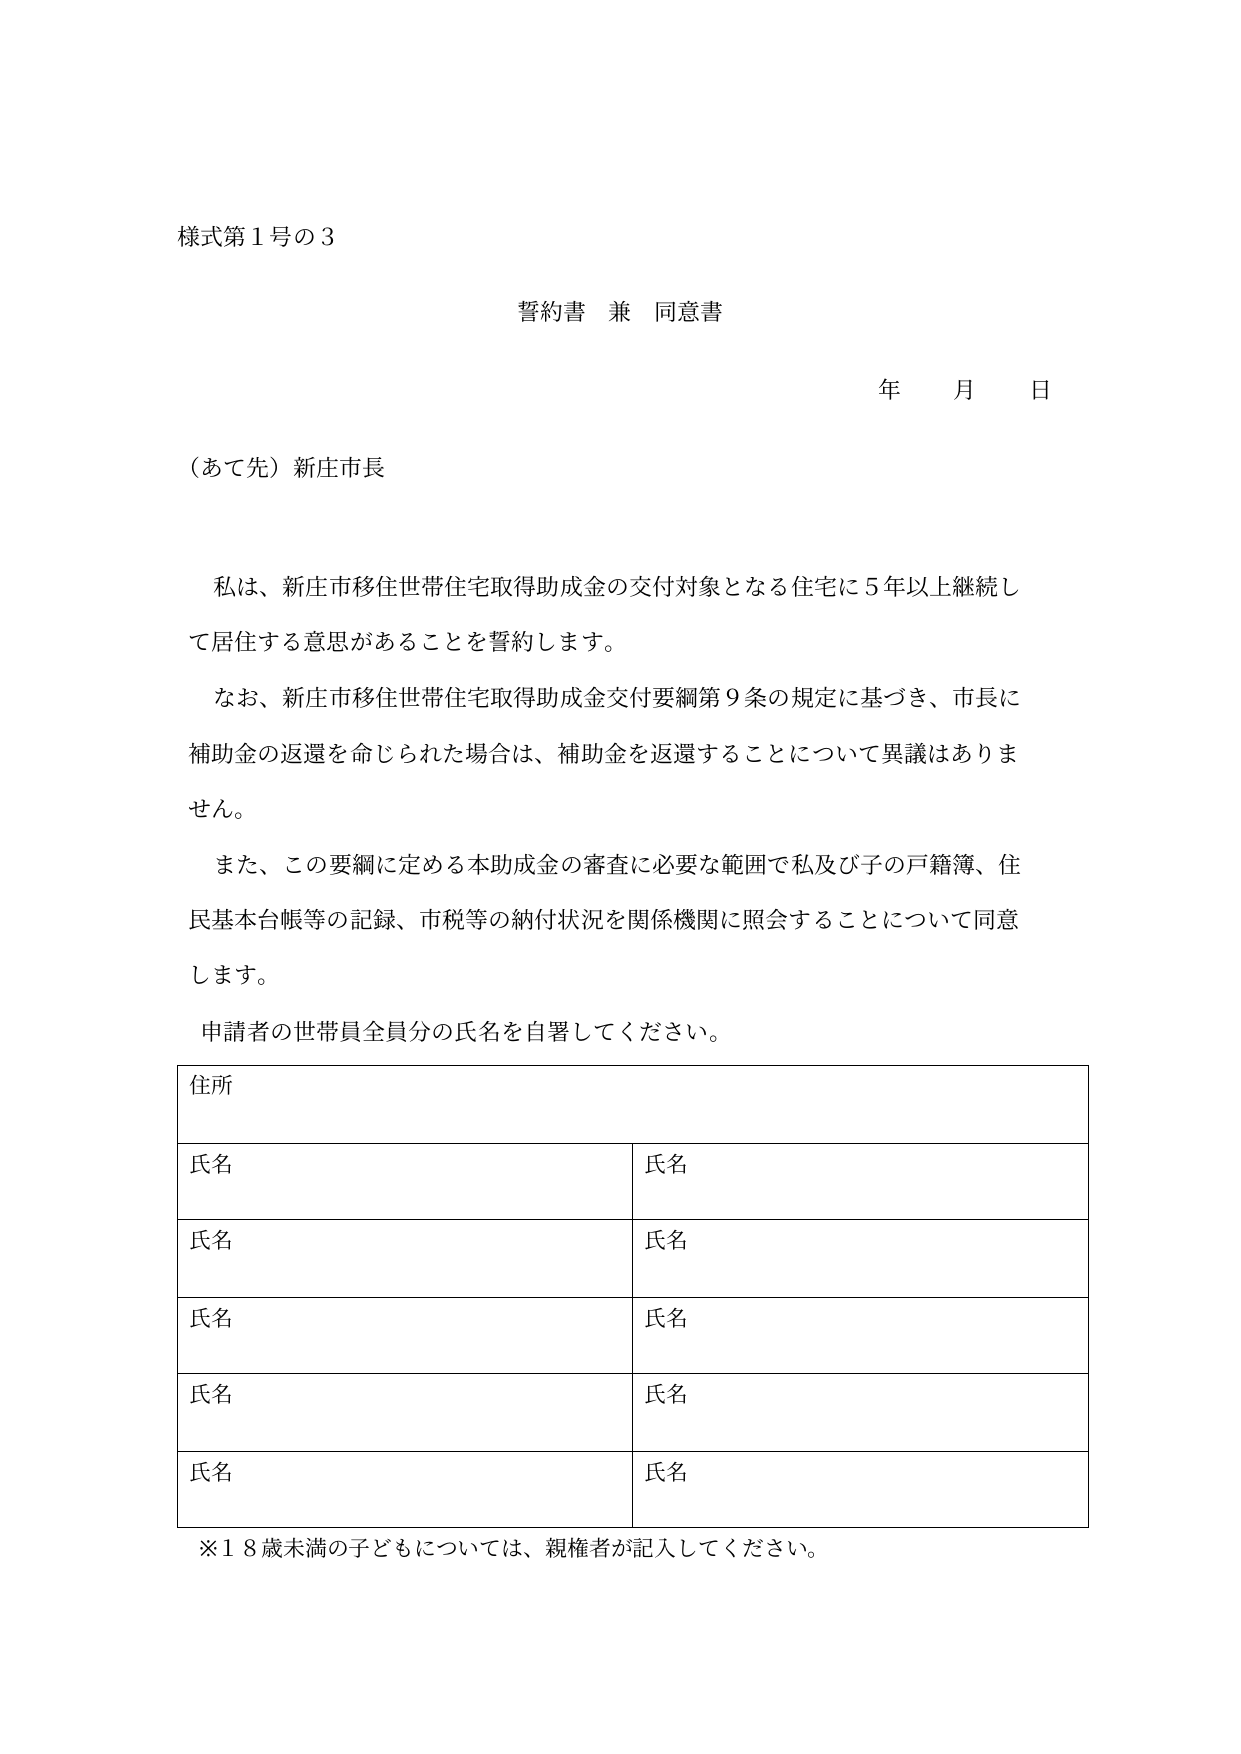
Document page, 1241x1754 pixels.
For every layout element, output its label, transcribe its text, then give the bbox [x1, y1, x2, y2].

table_cell 氏名 [633, 1144, 1088, 1219]
text ※１８歳未満の子どもについては、親権者が記入してください。 [177, 1528, 976, 1565]
table_cell 氏名 [633, 1374, 1088, 1451]
table_cell 氏名 [633, 1452, 1088, 1527]
text 申請者の世帯員全員分の氏名を自署してください。 [177, 1012, 1042, 1049]
text （あて先）新庄市長 [177, 448, 1063, 485]
table_cell 氏名 [178, 1144, 632, 1219]
table_cell 氏名 [178, 1220, 632, 1297]
text なお、新庄市移住世帯住宅取得助成金交付要綱第９条の規定に基づき、市長に補助金の返還を命じられた場合は、補助金を返還することについて異議はありません。 [188, 678, 1042, 826]
text 私は、新庄市移住世帯住宅取得助成金の交付対象となる住宅に５年以上継続して居住する意思があることを誓約します。 [188, 567, 1042, 659]
text 年 月 日 [177, 370, 1052, 407]
table_cell 氏名 [178, 1452, 632, 1527]
text また、この要綱に定める本助成金の審査に必要な範囲で私及び子の戸籍簿、住民基本台帳等の記録、市税等の納付状況を関係機関に照会することについて同意します。 [188, 845, 1042, 993]
table_header 住所 [178, 1066, 1088, 1143]
text 誓約書 兼 同意書 [177, 292, 1063, 329]
text 様式第１号の３ [177, 217, 1063, 254]
table_cell 氏名 [633, 1298, 1088, 1373]
table_cell 氏名 [178, 1298, 632, 1373]
table_cell 氏名 [178, 1374, 632, 1451]
table_cell 氏名 [633, 1220, 1088, 1297]
